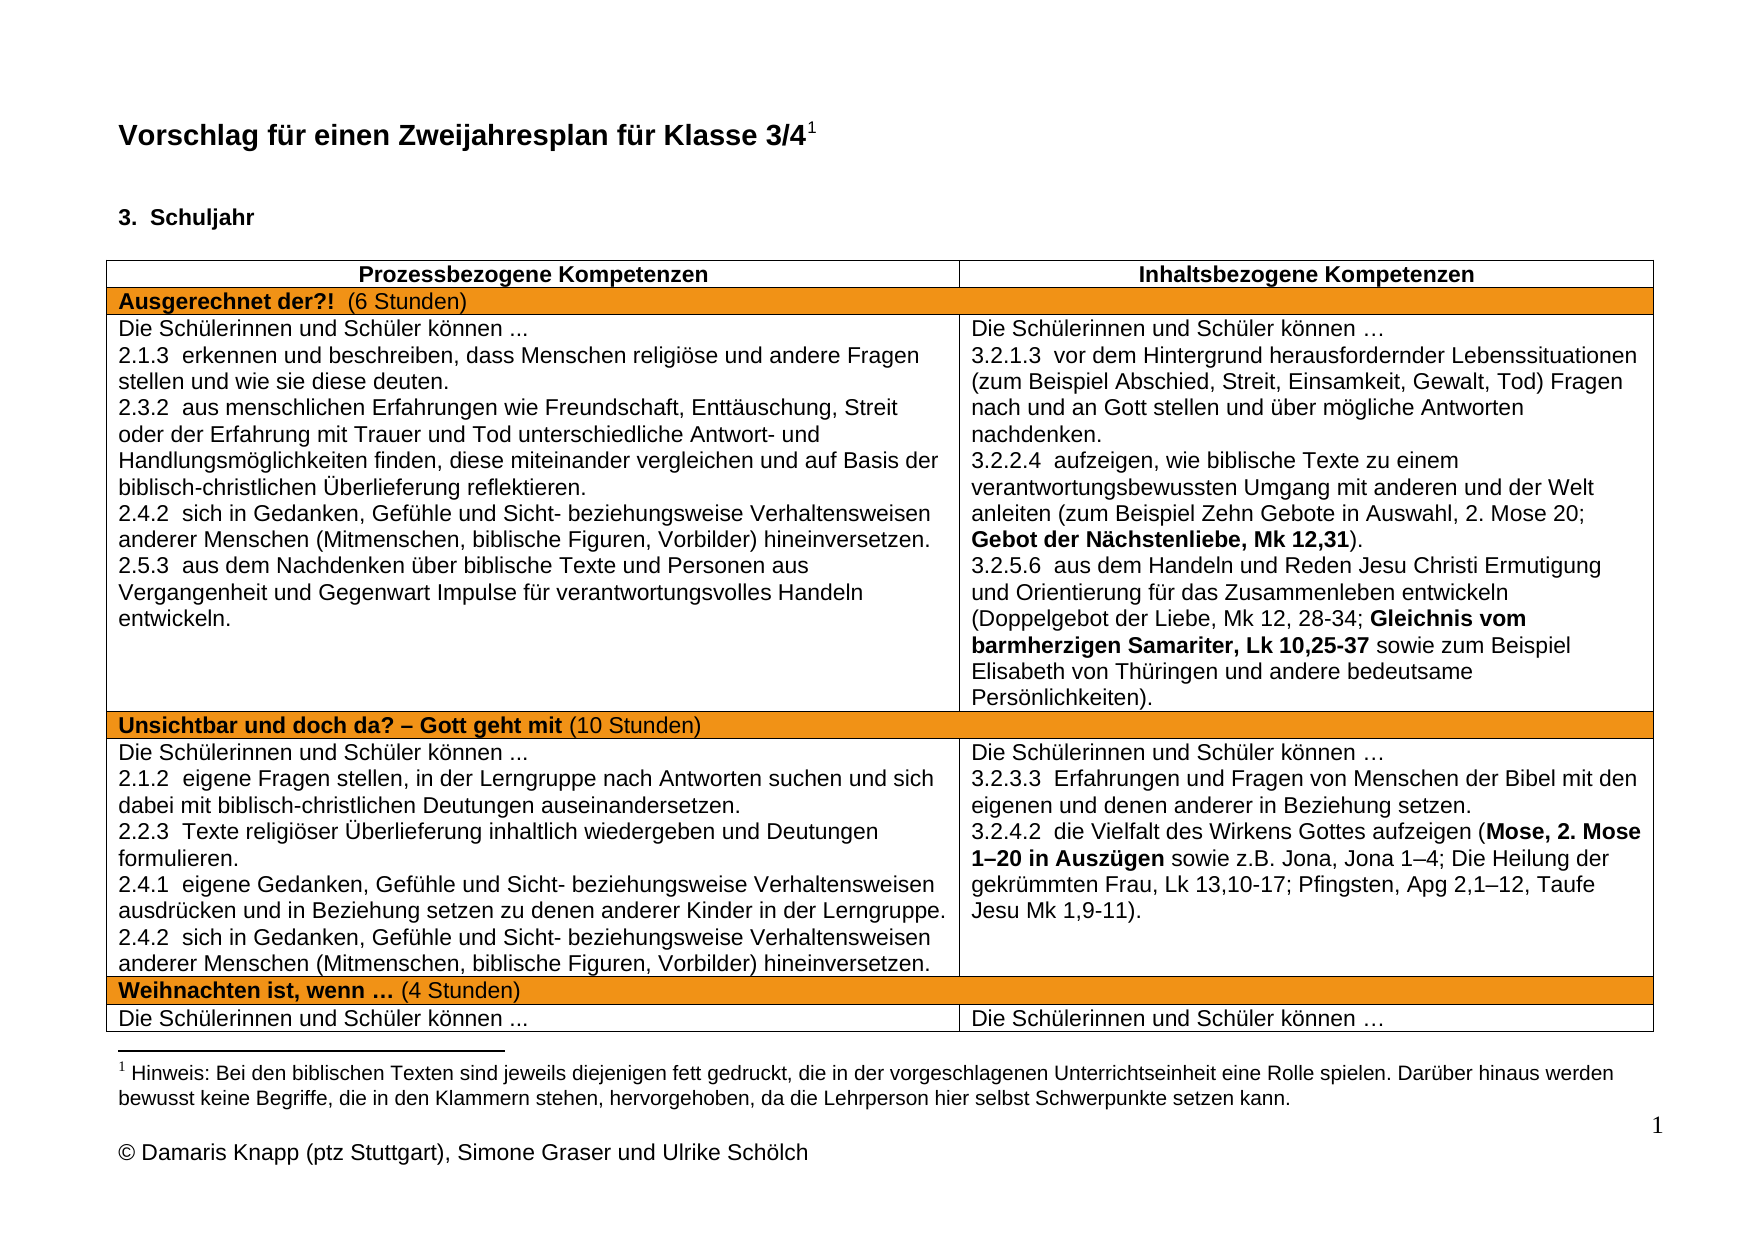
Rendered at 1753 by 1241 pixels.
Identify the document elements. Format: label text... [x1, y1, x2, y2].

table_cell Die Schülerinnen und Schüler können … 3.2.1.3 vor dem Hintergrund herausfordernder Lebenssituationen (zum Beispiel Abschied, Streit, Einsamkeit, Gewalt, Tod) Fragen nach und an Gott stellen und über mögliche Antworten nachdenken. 3.2.2.4 aufzeigen, wie biblische Texte zu einem verantwortungsbewussten Umgang mit anderen und der Welt anleiten (zum Beispiel Zehn Gebote in Auswahl, 2. Mose 20; Gebot der Nächstenliebe, Mk 12,31). 3.2.5.6 aus dem Handeln und Reden Jesu Christi Ermutigung und Orientierung für das Zusammenleben entwickeln (Doppelgebot der Liebe, Mk 12, 28-34; Gleichnis vom barmherzigen Samariter, Lk 10,25-37 sowie zum Beispiel Elisabeth von Thüringen und andere bedeutsame Persönlichkeiten). [960, 315, 1653, 711]
table_cell Die Schülerinnen und Schüler können ... 2.1.2 eigene Fragen stellen, in der Lerngruppe nach Antworten suchen und sich dabei mit biblisch-christlichen Deutungen auseinandersetzen. 2.2.3 Texte religiöser Überlieferung inhaltlich wiedergeben und Deutungen formulieren. 2.4.1 eigene Gedanken, Gefühle und Sicht- beziehungsweise Verhaltensweisen ausdrücken und in Beziehung setzen zu denen anderer Kinder in der Lerngruppe. 2.4.2 sich in Gedanken, Gefühle und Sicht- beziehungsweise Verhaltensweisen anderer Menschen (Mitmenschen, biblische Figuren, Vorbilder) hineinversetzen. [107, 739, 959, 976]
text Vorschlag für einen Zweijahresplan für Klasse 3/4 [118, 118, 1663, 152]
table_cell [960, 1005, 1653, 1031]
table_cell Unsichtbar und doch da? – Gott geht mit (10 Stunden) [107, 712, 1653, 738]
table_cell Die Schülerinnen und Schüler können … 3.2.3.3 Erfahrungen und Fragen von Menschen der Bibel mit den eigenen und denen anderer in Beziehung setzen. 3.2.4.2 die Vielfalt des Wirkens Gottes aufzeigen (Mose, 2. Mose 1–20 in Auszügen sowie z.B. Jona, Jona 1–4; Die Heilung der gekrümmten Frau, Lk 13,10-17; Pfingsten, Apg 2,1–12, Taufe Jesu Mk 1,9-11). [960, 739, 1653, 976]
table_header Prozessbezogene Kompetenzen [107, 261, 959, 287]
table_cell Weihnachten ist, wenn … (4 Stunden) [107, 977, 1653, 1004]
text 3. Schuljahr [118, 204, 1663, 231]
table_cell Die Schülerinnen und Schüler können ... 2.1.3 erkennen und beschreiben, dass Menschen religiöse und andere Fragen stellen und wie sie diese deuten. 2.3.2 aus menschlichen Erfahrungen wie Freundschaft, Enttäuschung, Streit oder der Erfahrung mit Trauer und Tod unterschiedliche Antwort- und Handlungsmöglichkeiten finden, diese miteinander vergleichen und auf Basis der biblisch-christlichen Überlieferung reflektieren. 2.4.2 sich in Gedanken, Gefühle und Sicht- beziehungsweise Verhaltensweisen anderer Menschen (Mitmenschen, biblische Figuren, Vorbilder) hineinversetzen. 2.5.3 aus dem Nachdenken über biblische Texte und Personen aus Vergangenheit und Gegenwart Impulse für verantwortungsvolles Handeln entwickeln. [107, 315, 959, 711]
table_cell Ausgerechnet der?! (6 Stunden) [107, 288, 1653, 314]
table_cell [107, 1005, 959, 1031]
table_header Inhaltsbezogene Kompetenzen [960, 261, 1653, 287]
